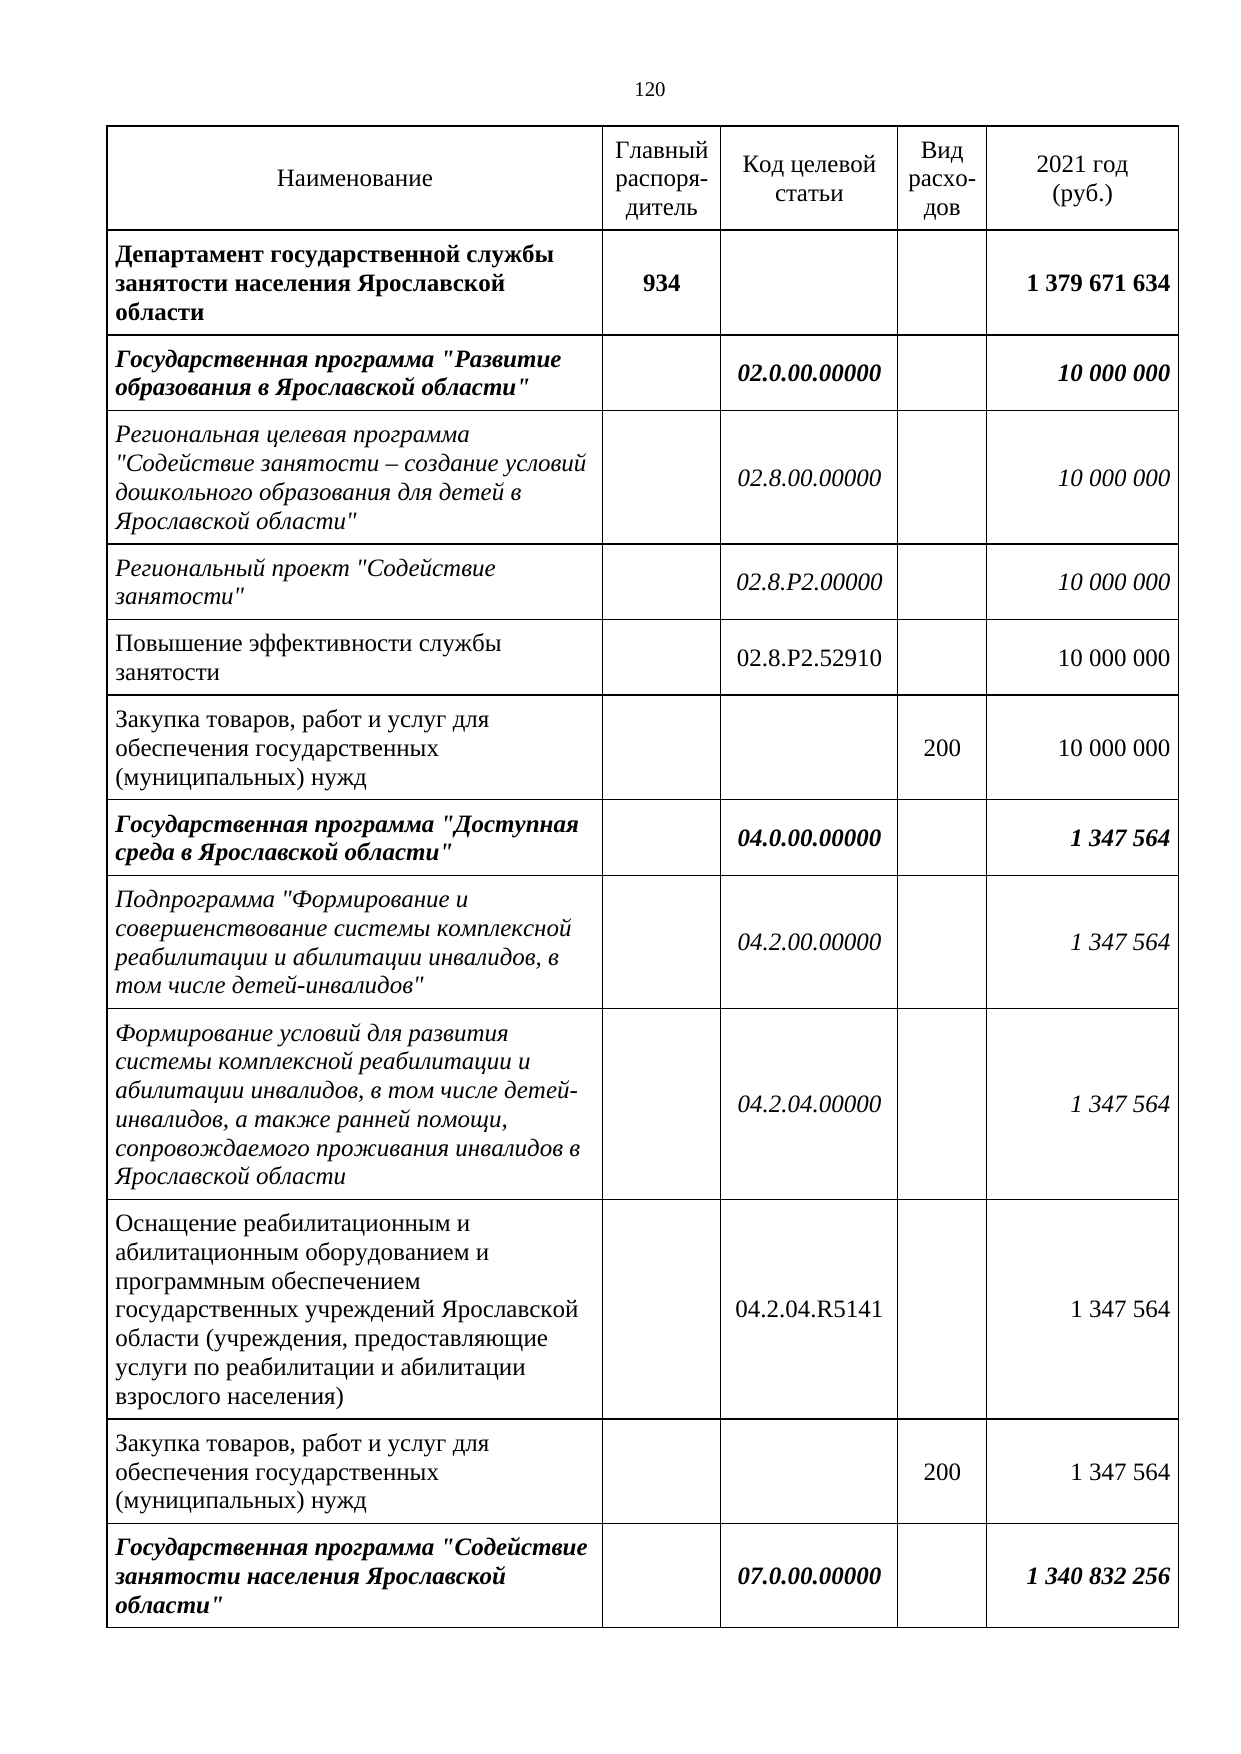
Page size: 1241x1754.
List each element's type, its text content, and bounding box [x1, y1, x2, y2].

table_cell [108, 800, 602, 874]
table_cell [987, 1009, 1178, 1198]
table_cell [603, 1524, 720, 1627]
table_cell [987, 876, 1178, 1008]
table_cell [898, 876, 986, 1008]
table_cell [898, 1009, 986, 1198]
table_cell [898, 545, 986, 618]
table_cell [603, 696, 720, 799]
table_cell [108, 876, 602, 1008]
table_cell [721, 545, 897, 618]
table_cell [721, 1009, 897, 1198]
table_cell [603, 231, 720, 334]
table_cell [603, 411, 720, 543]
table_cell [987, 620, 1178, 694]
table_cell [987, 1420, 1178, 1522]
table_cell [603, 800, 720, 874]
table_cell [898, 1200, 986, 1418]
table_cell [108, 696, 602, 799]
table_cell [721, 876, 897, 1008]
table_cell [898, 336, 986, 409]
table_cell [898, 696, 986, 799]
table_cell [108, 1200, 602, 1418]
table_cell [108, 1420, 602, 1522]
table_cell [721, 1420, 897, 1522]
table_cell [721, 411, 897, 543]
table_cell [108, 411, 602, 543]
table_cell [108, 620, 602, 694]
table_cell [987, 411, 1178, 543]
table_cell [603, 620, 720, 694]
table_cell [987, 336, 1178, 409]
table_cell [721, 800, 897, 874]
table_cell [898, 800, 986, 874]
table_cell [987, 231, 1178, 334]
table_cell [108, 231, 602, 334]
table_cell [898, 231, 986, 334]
table_header Наименование [108, 127, 602, 229]
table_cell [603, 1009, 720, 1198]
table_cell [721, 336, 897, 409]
table_header 2021 год (руб.) [987, 127, 1178, 229]
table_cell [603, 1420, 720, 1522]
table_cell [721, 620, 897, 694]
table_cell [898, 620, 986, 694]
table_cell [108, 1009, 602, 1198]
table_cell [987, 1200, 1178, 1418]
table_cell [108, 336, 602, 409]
table_header Вид расхо-дов [898, 127, 986, 229]
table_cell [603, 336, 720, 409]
table_header Главный распоря-дитель [603, 127, 720, 229]
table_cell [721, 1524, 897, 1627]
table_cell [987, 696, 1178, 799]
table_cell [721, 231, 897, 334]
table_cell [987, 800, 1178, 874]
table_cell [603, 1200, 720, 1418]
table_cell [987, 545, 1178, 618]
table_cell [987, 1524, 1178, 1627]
table_header Код целевой статьи [721, 127, 897, 229]
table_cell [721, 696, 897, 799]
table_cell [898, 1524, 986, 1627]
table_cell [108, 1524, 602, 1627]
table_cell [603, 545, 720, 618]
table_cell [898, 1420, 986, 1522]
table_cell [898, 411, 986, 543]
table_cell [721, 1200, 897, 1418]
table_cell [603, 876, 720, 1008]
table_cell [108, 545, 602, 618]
